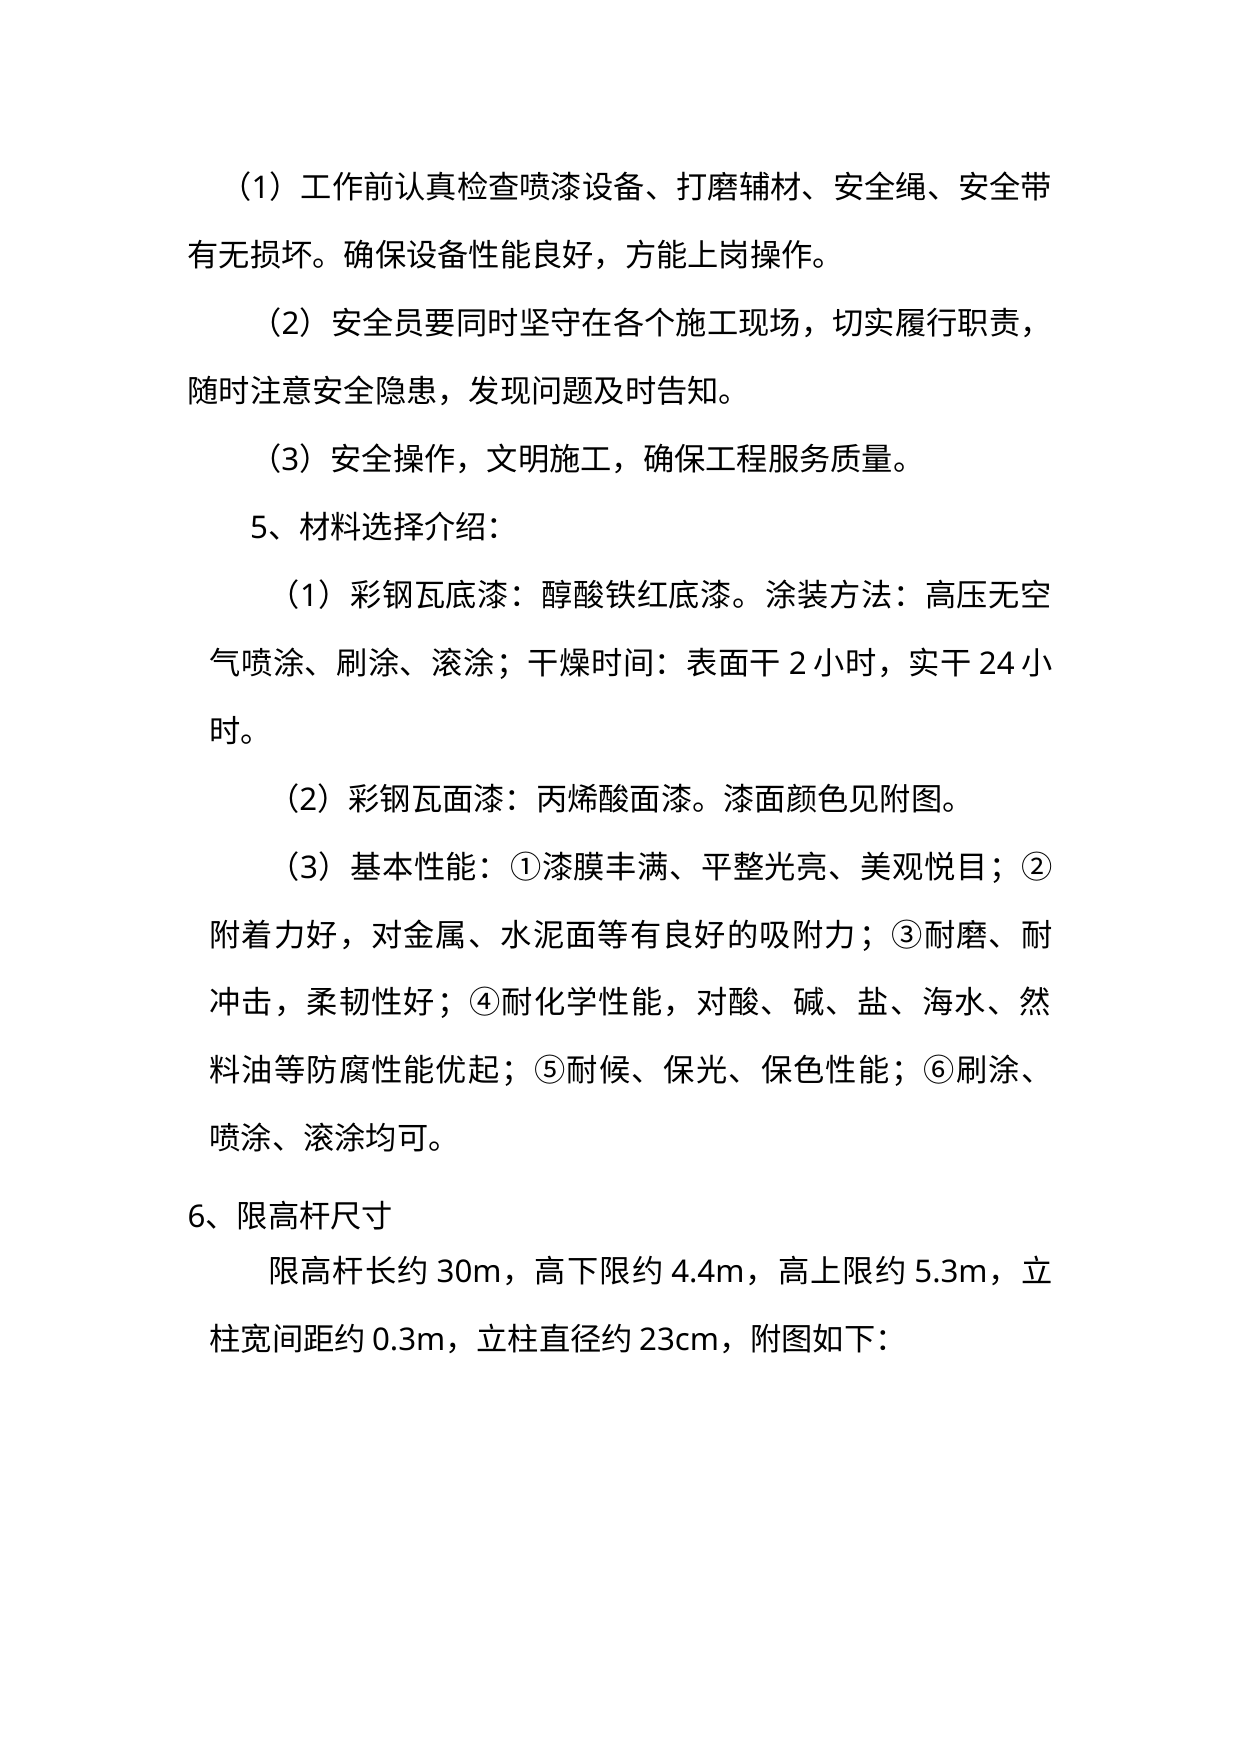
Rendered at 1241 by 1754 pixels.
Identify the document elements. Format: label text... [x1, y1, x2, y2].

text （1）彩钢瓦底漆：醇酸铁红底漆。涂装方法：高压无空气喷涂、刷涂、滚涂；干燥时间：表面干2小时，实干24小时。 [209, 570, 1053, 751]
text （2）彩钢瓦面漆：丙烯酸面漆。漆面颜色见附图。 [209, 774, 1053, 819]
text 6、限高杆尺寸 [187, 1181, 1053, 1246]
text 限高杆长约30m，高下限约4.4m，高上限约5.3m，立柱宽间距约0.3m，立柱直径约23cm，附图如下： [209, 1246, 1053, 1359]
text 5、材料选择介绍： [187, 502, 1053, 547]
text （3）安全操作，文明施工，确保工程服务质量。 [187, 434, 1053, 479]
text （1）工作前认真检查喷漆设备、打磨辅材、安全绳、安全带有无损坏。确保设备性能良好，方能上岗操作。 [187, 162, 1053, 275]
text （3）基本性能：①漆膜丰满、平整光亮、美观悦目；②附着力好，对金属、水泥面等有良好的吸附力；③耐磨、耐冲击，柔韧性好；④耐化学性能，对酸、碱、盐、海水、然料油等防腐性能优起；⑤耐候、保光、保色性能；⑥刷涂、喷涂、滚涂均可。 [209, 842, 1053, 1158]
text （2）安全员要同时坚守在各个施工现场，切实履行职责，随时注意安全隐患，发现问题及时告知。 [187, 298, 1053, 411]
